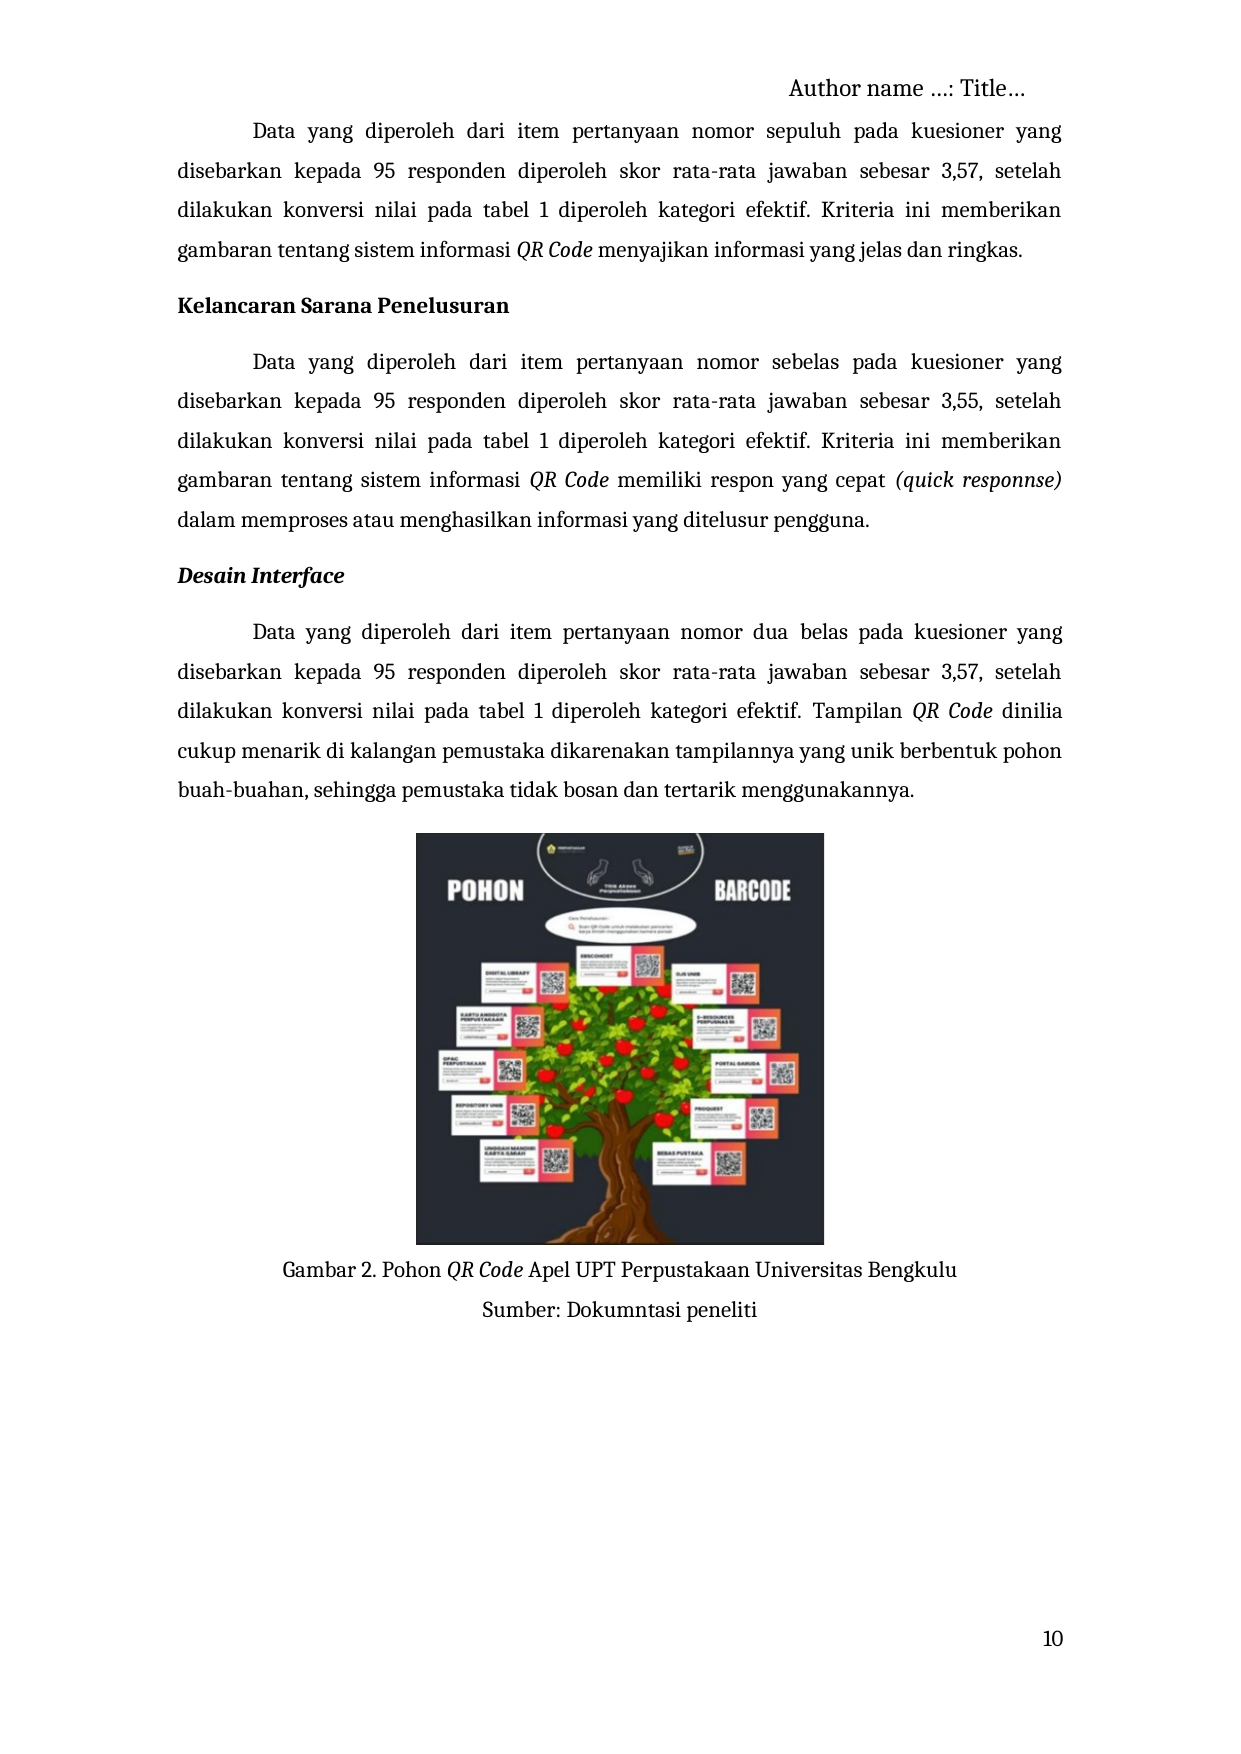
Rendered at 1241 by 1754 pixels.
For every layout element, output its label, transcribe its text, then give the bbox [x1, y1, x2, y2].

text Desain Interface [177, 563, 1063, 589]
text Data yang diperoleh dari item pertanyaan nomor dua belas pada kuesioner yang disebarkan kepada 95 responden diperoleh skor rata-rata jawaban sebesar 3,57, setelah dilakukan konversi nilai pada tabel 1 diperoleh kategori efektif. Tampilan QR Code dinilia cukup menarik di kalangan pemustaka dikarenakan tampilannya yang unik berbentuk pohon buah-buahan, sehingga pemustaka tidak bosan dan tertarik menggunakannya. [177, 619, 1063, 803]
text Sumber: Dokumntasi peneliti [177, 1297, 1063, 1323]
text Gambar 2. Pohon QR Code Apel UPT Perpustakaan Universitas Bengkulu [177, 1257, 1063, 1283]
text Kelancaran Sarana Penelusuran [177, 293, 1063, 319]
text Data yang diperoleh dari item pertanyaan nomor sepuluh pada kuesioner yang disebarkan kepada 95 responden diperoleh skor rata-rata jawaban sebesar 3,57, setelah dilakukan konversi nilai pada tabel 1 diperoleh kategori efektif. Kriteria ini memberikan gambaran tentang sistem informasi QR Code menyajikan informasi yang jelas dan ringkas. [177, 118, 1063, 263]
text Data yang diperoleh dari item pertanyaan nomor sebelas pada kuesioner yang disebarkan kepada 95 responden diperoleh skor rata-rata jawaban sebesar 3,55, setelah dilakukan konversi nilai pada tabel 1 diperoleh kategori efektif. Kriteria ini memberikan gambaran tentang sistem informasi QR Code memiliki respon yang cepat (quick responnse) dalam memproses atau menghasilkan informasi yang ditelusur pengguna. [177, 349, 1063, 533]
picture [416, 833, 825, 1245]
